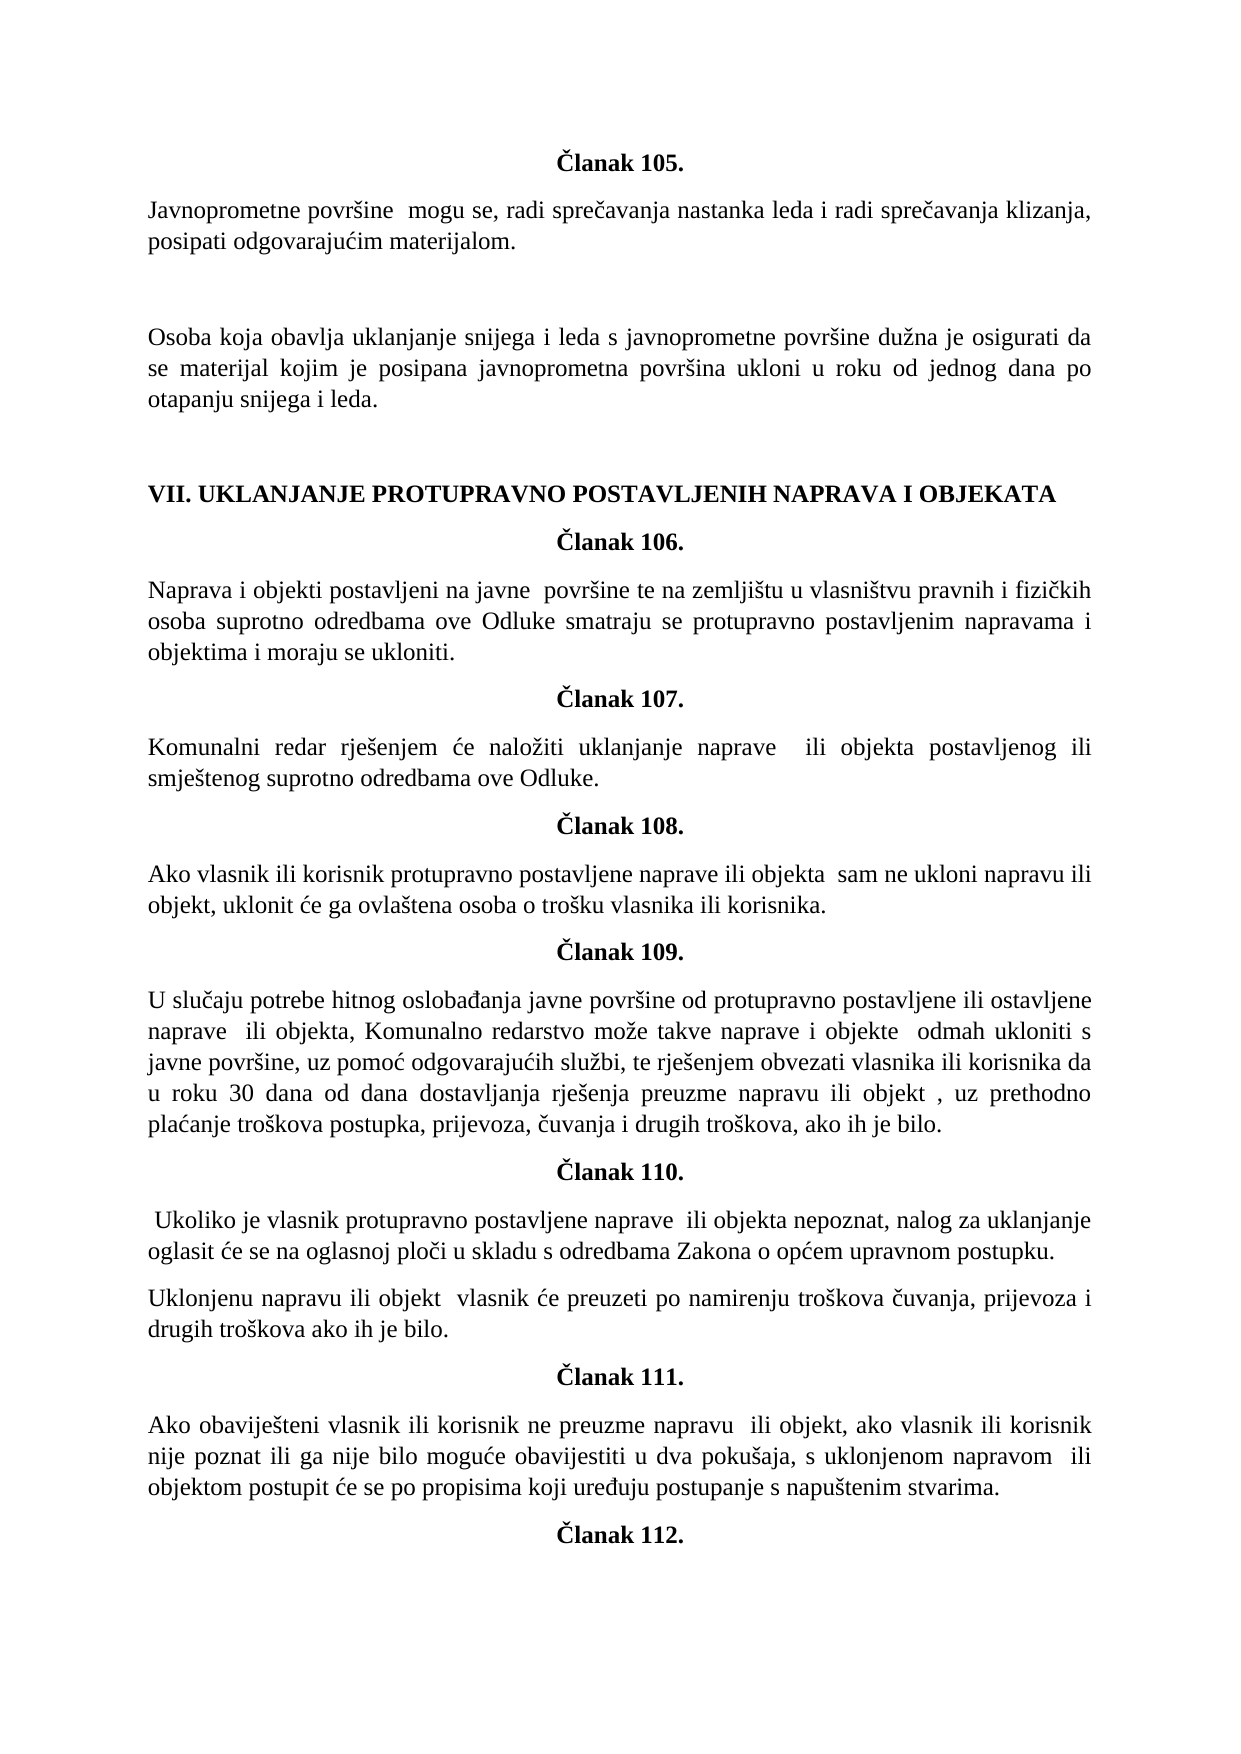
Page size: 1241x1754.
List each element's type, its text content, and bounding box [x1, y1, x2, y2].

text U slučaju potrebe hitnog oslobađanja javne površine od protupravno postavljene ili ostavljene naprave ili objekta, Komunalno redarstvo može takve naprave i objekte odmah ukloniti s javne površine, uz pomoć odgovarajućih službi, te rješenjem obvezati vlasnika ili korisnika da u roku 30 dana od dana dostavljanja rješenja preuzme napravu ili objekt , uz prethodno plaćanje troškova postupka, prijevoza, čuvanja i drugih troškova, ako ih je bilo. [148, 985, 1093, 1138]
text Članak 107. [148, 684, 1093, 713]
text Komunalni redar rješenjem će naložiti uklanjanje naprave ili objekta postavljenog ili smještenog suprotno odredbama ove Odluke. [148, 732, 1093, 792]
text Članak 112. [148, 1520, 1093, 1548]
text Ukoliko je vlasnik protupravno postavljene naprave ili objekta nepoznat, nalog za uklanjanje oglasit će se na oglasnoj ploči u skladu s odredbama Zakona o općem upravnom postupku. [148, 1205, 1093, 1264]
text Članak 111. [148, 1362, 1093, 1391]
text Ako obaviješteni vlasnik ili korisnik ne preuzme napravu ili objekt, ako vlasnik ili korisnik nije poznat ili ga nije bilo moguće obavijestiti u dva pokušaja, s uklonjenom napravom ili objektom postupit će se po propisima koji uređuju postupanje s napuštenim stvarima. [148, 1410, 1093, 1501]
text Članak 110. [148, 1157, 1093, 1186]
text Ako vlasnik ili korisnik protupravno postavljene naprave ili objekta sam ne ukloni napravu ili objekt, uklonit će ga ovlaštena osoba o trošku vlasnika ili korisnika. [148, 859, 1093, 918]
text Članak 105. [148, 148, 1093, 176]
text Članak 108. [148, 811, 1093, 840]
text VII. UKLANJANJE PROTUPRAVNO POSTAVLJENIH NAPRAVA I OBJEKATA [148, 479, 1093, 508]
text Javnoprometne površine mogu se, radi sprečavanja nastanka leda i radi sprečavanja klizanja, posipati odgovarajućim materijalom. [148, 195, 1093, 255]
text Članak 109. [148, 937, 1093, 966]
text Uklonjenu napravu ili objekt vlasnik će preuzeti po namirenju troškova čuvanja, prijevoza i drugih troškova ako ih je bilo. [148, 1283, 1093, 1343]
text Članak 106. [148, 527, 1093, 556]
text Naprava i objekti postavljeni na javne površine te na zemljištu u vlasništvu pravnih i fizičkih osoba suprotno odredbama ove Odluke smatraju se protupravno postavljenim napravama i objektima i moraju se ukloniti. [148, 575, 1093, 666]
text Osoba koja obavlja uklanjanje snijega i leda s javnoprometne površine dužna je osigurati da se materijal kojim je posipana javnoprometna površina ukloni u roku od jednog dana po otapanju snijega i leda. [148, 322, 1093, 413]
